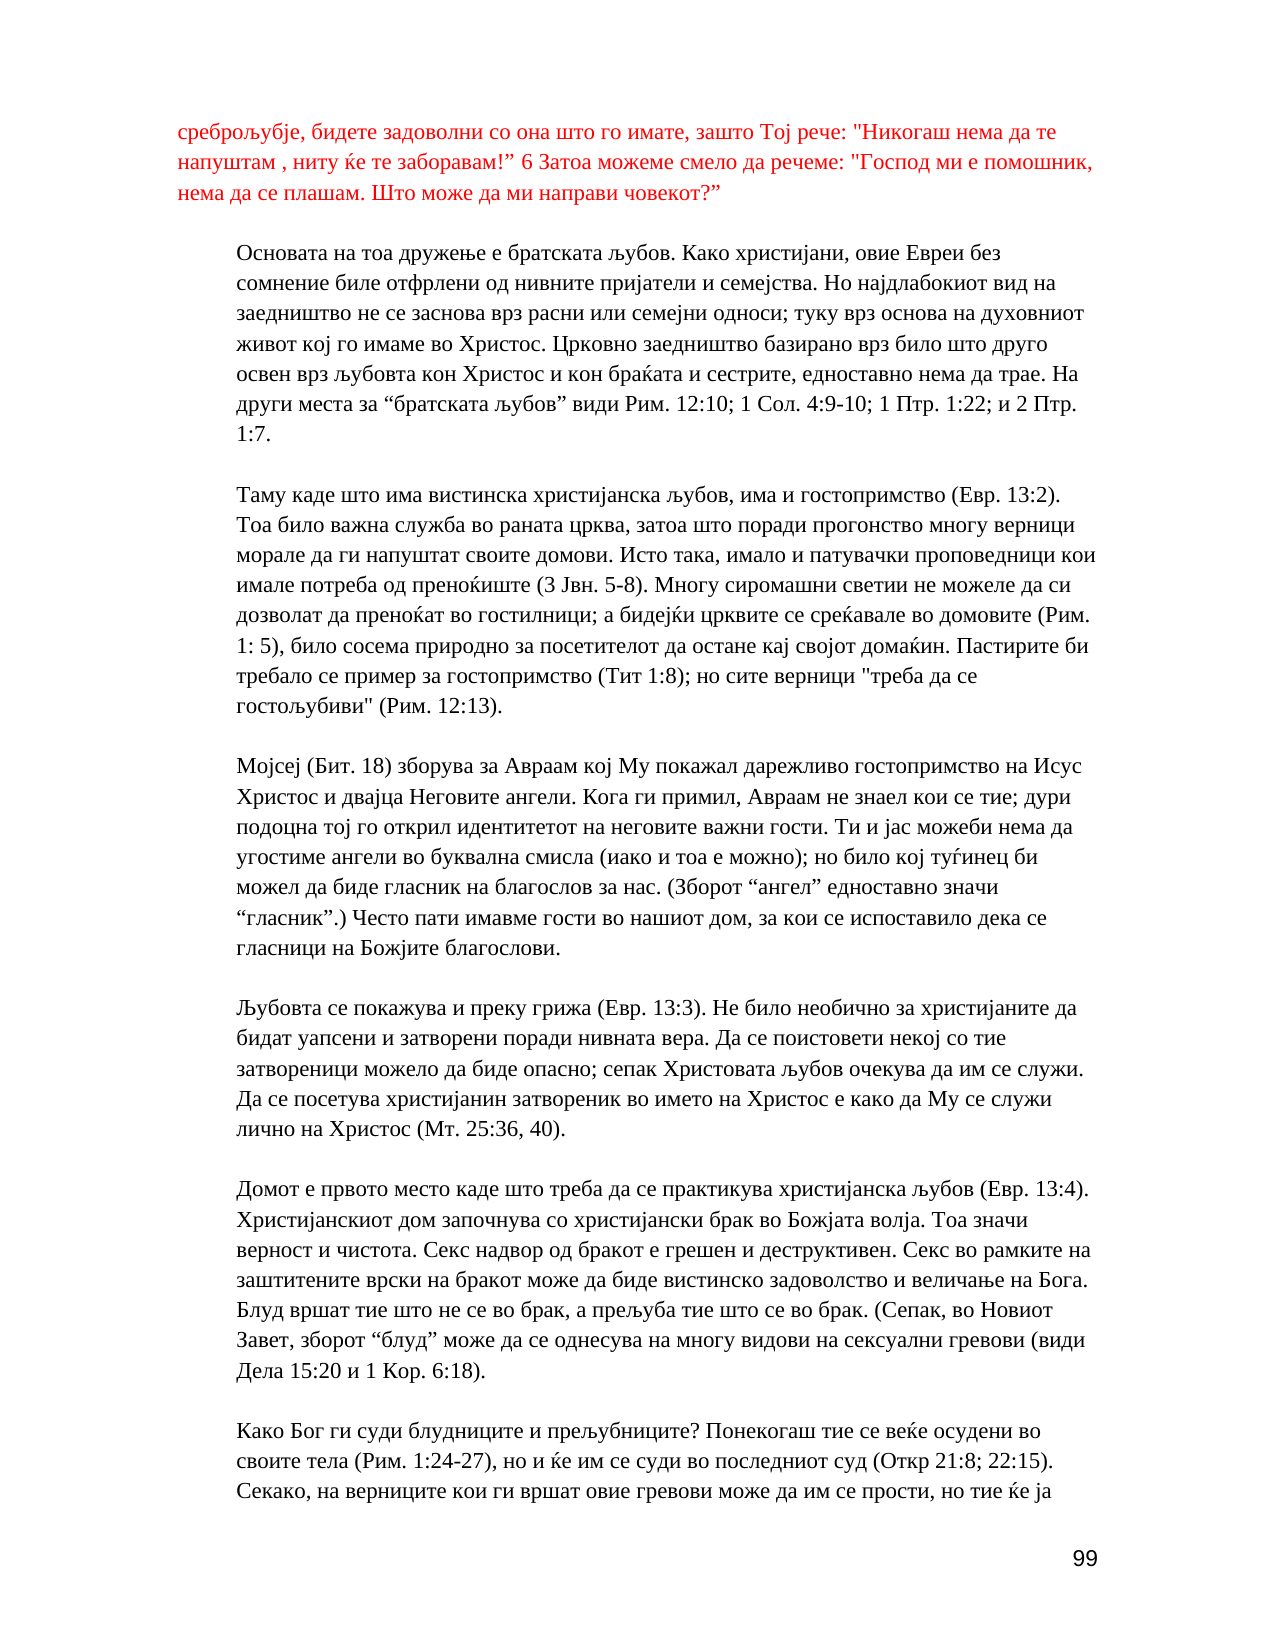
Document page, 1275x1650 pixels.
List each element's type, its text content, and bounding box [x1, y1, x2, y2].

text Таму каде што има вистинска христијанска љубов, има и гостопримство (Евр. 13:2). Тоа било важна служба во раната црква, затоа што поради прогонство многу верници морале да ги напуштат своите домови. Исто така, имало и патувачки проповедници кои имале потреба од преноќиште (3 Јвн. 5-8). Многу сиромашни светии не можеле да си дозволат да преноќат во гостилници; а бидејќи црквите се среќавале во домовите (Рим. 1: 5), било сосема природно за посетителот да остане кај својот домаќин. Пастирите би требало се пример за гостопримство (Тит 1:8); но сите верници "треба да се гостољубиви" (Рим. 12:13). [236, 481, 1098, 718]
text Љубовта се покажува и преку грижа (Евр. 13:3). Не било необично за христијаните да бидат уапсени и затворени поради нивната вера. Да се поистовети некој со тие затвореници можело да биде опасно; сепак Христовата љубов очекува да им се служи. Да се посетува христијанин затвореник во името на Христос е како да Му се служи лично на Христос (Мт. 25:36, 40). [236, 994, 1098, 1141]
text Домот е првото место каде што треба да се практикува христијанска љубов (Евр. 13:4). Христијанскиот дом започнува со христијански брак во Божјата волја. Тоа значи верност и чистота. Секс надвор од бракот е грешен и деструктивен. Секс во рамките на заштитените врски на бракот може да биде вистинско задоволство и величање на Бога. Блуд вршат тие што не се во брак, а прељуба тие што се во брак. (Сепак, во Новиот Завет, зборот “блуд” може да се однесува на многу видови на сексуални гревови (види Дела 15:20 и 1 Кор. 6:18). [236, 1176, 1098, 1383]
text Основата на тоа дружење е братската љубов. Како христијани, овие Евреи без сомнение биле отфрлени од нивните пријатели и семејства. Но најдлабокиот вид на заедништво не се заснова врз расни или семејни односи; туку врз основа на духовниот живот кој го имаме во Христос. Црковно заедништво базирано врз било што друго освен врз љубовта кон Христос и кон браќата и сестрите, едноставно нема да трае. На други места за “братската љубов” види Рим. 12:10; 1 Сол. 4:9-10; 1 Птр. 1:22; и 2 Птр. 1:7. [236, 239, 1098, 447]
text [236, 1417, 1098, 1504]
text Мојсеј (Бит. 18) зборува за Авраам кој Му покажал дарежливо гостопримство на Исус Христос и двајца Неговите ангели. Кога ги примил, Авраам не знаел кои се тие; дури подоцна тој го открил идентитетот на неговите важни гости. Ти и јас можеби нема да угостиме ангели во буквална смисла (иако и тоа е можно); но било кој туѓинец би можел да биде гласник на благослов за нас. (Зборот “ангел” едноставно значи “гласник”.) Често пати имавме гости во нашиот дом, за кои се испоставило дека се гласници на Божјите благослови. [236, 753, 1098, 960]
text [177, 118, 1098, 205]
